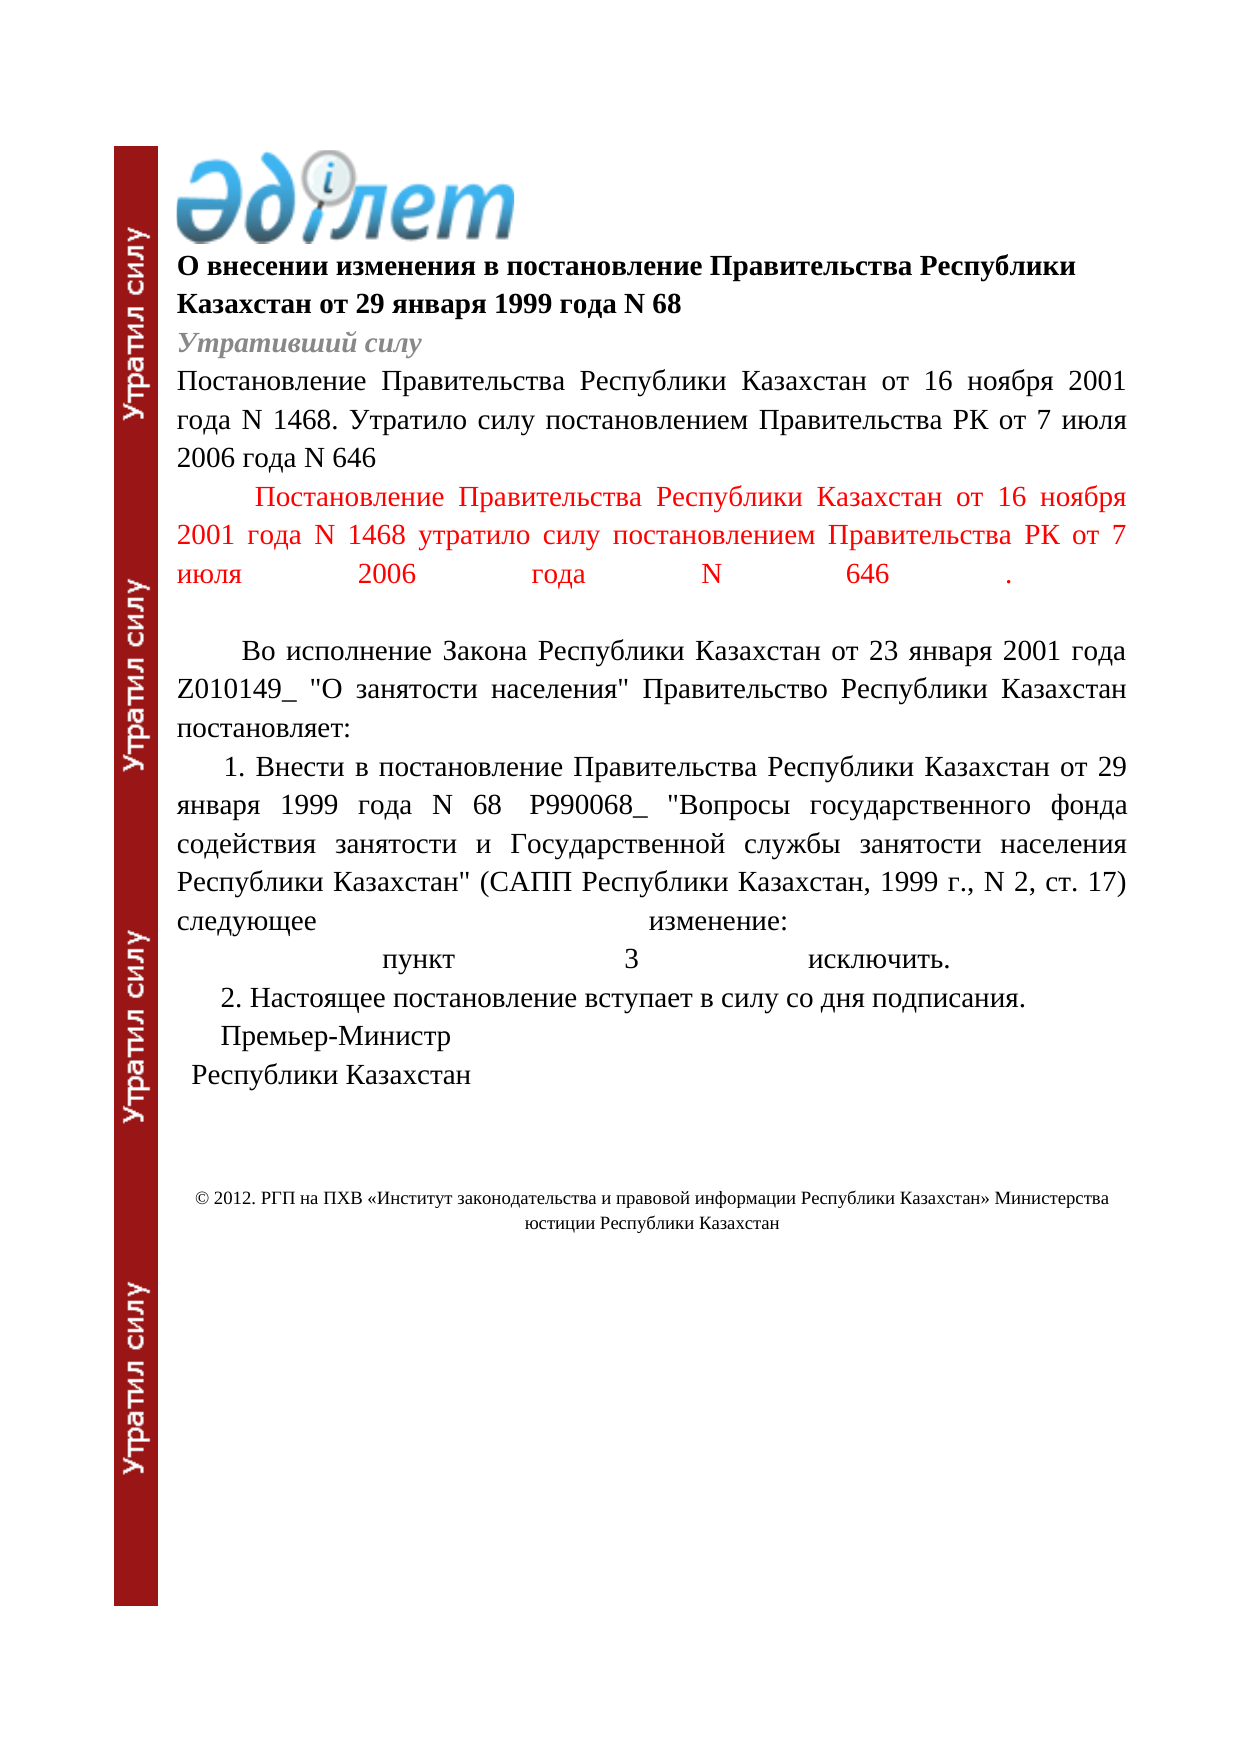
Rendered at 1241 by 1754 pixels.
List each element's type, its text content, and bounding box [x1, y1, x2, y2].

text Постановление Правительства Республики Казахстан от 16 ноября 2001 года N 1468 утратило силу постановлением Правительства РК от 7 июля 2006 года N 646 . [112, 479, 1128, 628]
picture [114, 1234, 158, 1606]
text О внесении изменения в постановление Правительства Республики Казахстан от 29 января 1999 года N 68 [112, 248, 1128, 320]
picture [114, 146, 158, 248]
picture [114, 320, 158, 325]
picture [114, 1052, 158, 1057]
picture [176, 150, 515, 244]
picture [114, 1013, 158, 1018]
text Во исполнение Закона Республики Казахстан от 23 января 2001 года Z010149_ "О занятости населения" Правительство Республики Казахстан постановляет: 1. Внести в постановление Правительства Республики Казахстан от 29 января 1999 года N 68 P990068_ "Вопросы государственного фонда содействия занятости и Государственной службы занятости населения Республики Казахстан" (САПП Республики Казахстан, 1999 г., N 2, ст. 17) следующее изменение: пункт 3 исключить. 2. Настоящее постановление вступает в силу со дня подписания. [112, 633, 1128, 1013]
text Постановление Правительства Республики Казахстан от 16 ноября 2001 года N 1468. Утратило силу постановлением Правительства РК от 7 июля 2006 года N 646 [112, 363, 1128, 474]
picture [114, 358, 158, 363]
picture [114, 628, 158, 633]
text Утративший силу [112, 325, 1128, 358]
picture [114, 474, 158, 479]
text Республики Казахстан [112, 1057, 1128, 1091]
text © 2012. РГП на ПХВ «Институт законодательства и правовой информации Республики Казахстан» Министерства юстиции Республики Казахстан [112, 1187, 1128, 1234]
picture [114, 1091, 158, 1187]
text Премьер-Министр [112, 1018, 1128, 1052]
